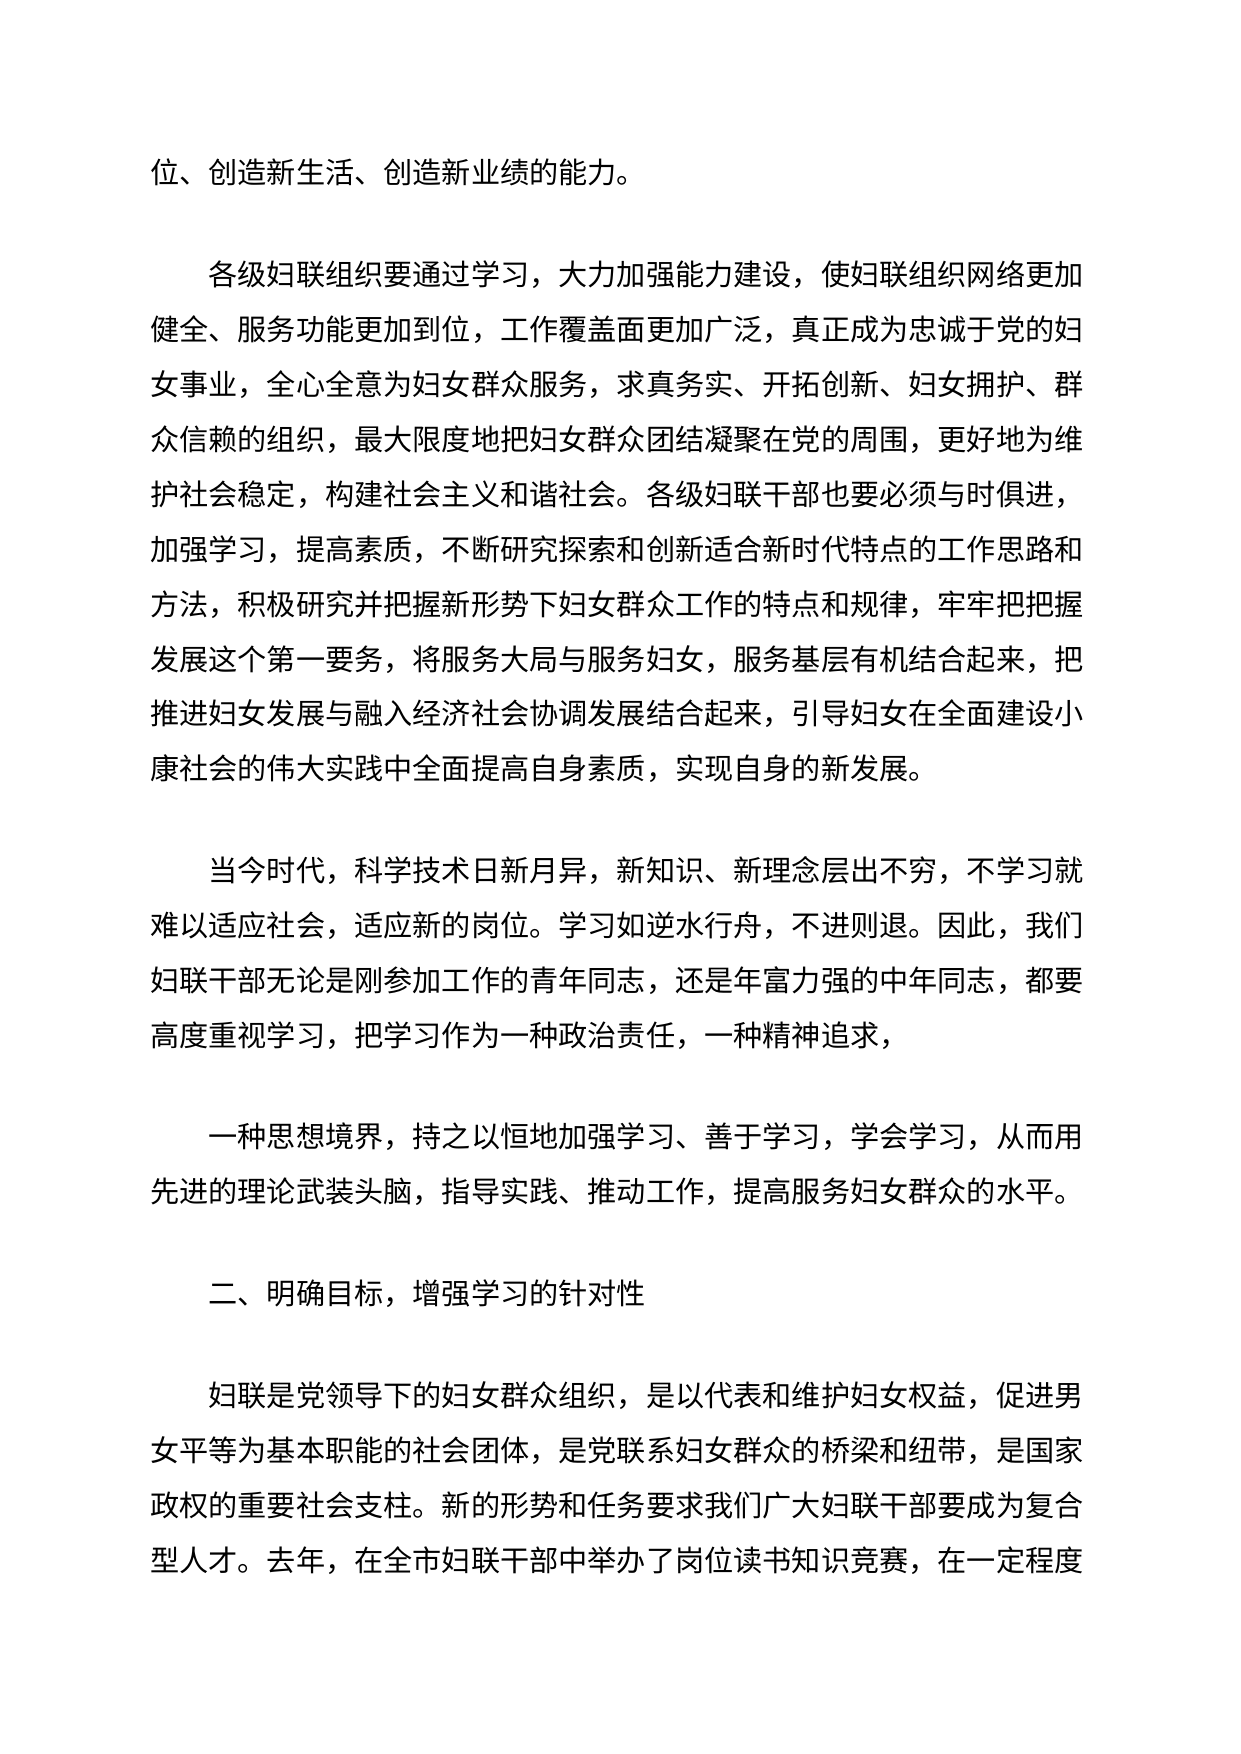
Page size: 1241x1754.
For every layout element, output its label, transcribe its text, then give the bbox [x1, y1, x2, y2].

text 二、明确目标，增强学习的针对性 [150, 1271, 1090, 1313]
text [150, 1372, 1090, 1579]
text 各级妇联组织要通过学习，大力加强能力建设，使妇联组织网络更加健全、服务功能更加到位，工作覆盖面更加广泛，真正成为忠诚于党的妇女事业，全心全意为妇女群众服务，求真务实、开拓创新、妇女拥护、群众信赖的组织，最大限度地把妇女群众团结凝聚在党的周围，更好地为维护社会稳定，构建社会主义和谐社会。各级妇联干部也要必须与时俱进，加强学习，提高素质，不断研究探索和创新适合新时代特点的工作思路和方法，积极研究并把握新形势下妇女群众工作的特点和规律，牢牢把把握发展这个第一要务，将服务大局与服务妇女，服务基层有机结合起来，把推进妇女发展与融入经济社会协调发展结合起来，引导妇女在全面建设小康社会的伟大实践中全面提高自身素质，实现自身的新发展。 [150, 252, 1090, 788]
text 一种思想境界，持之以恒地加强学习、善于学习，学会学习，从而用先进的理论武装头脑，指导实践、推动工作，提高服务妇女群众的水平。 [150, 1114, 1090, 1211]
text 当今时代，科学技术日新月异，新知识、新理念层出不穷，不学习就难以适应社会，适应新的岗位。学习如逆水行舟，不进则退。因此，我们妇联干部无论是刚参加工作的青年同志，还是年富力强的中年同志，都要高度重视学习，把学习作为一种政治责任，一种精神追求， [150, 848, 1090, 1054]
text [150, 150, 1090, 192]
